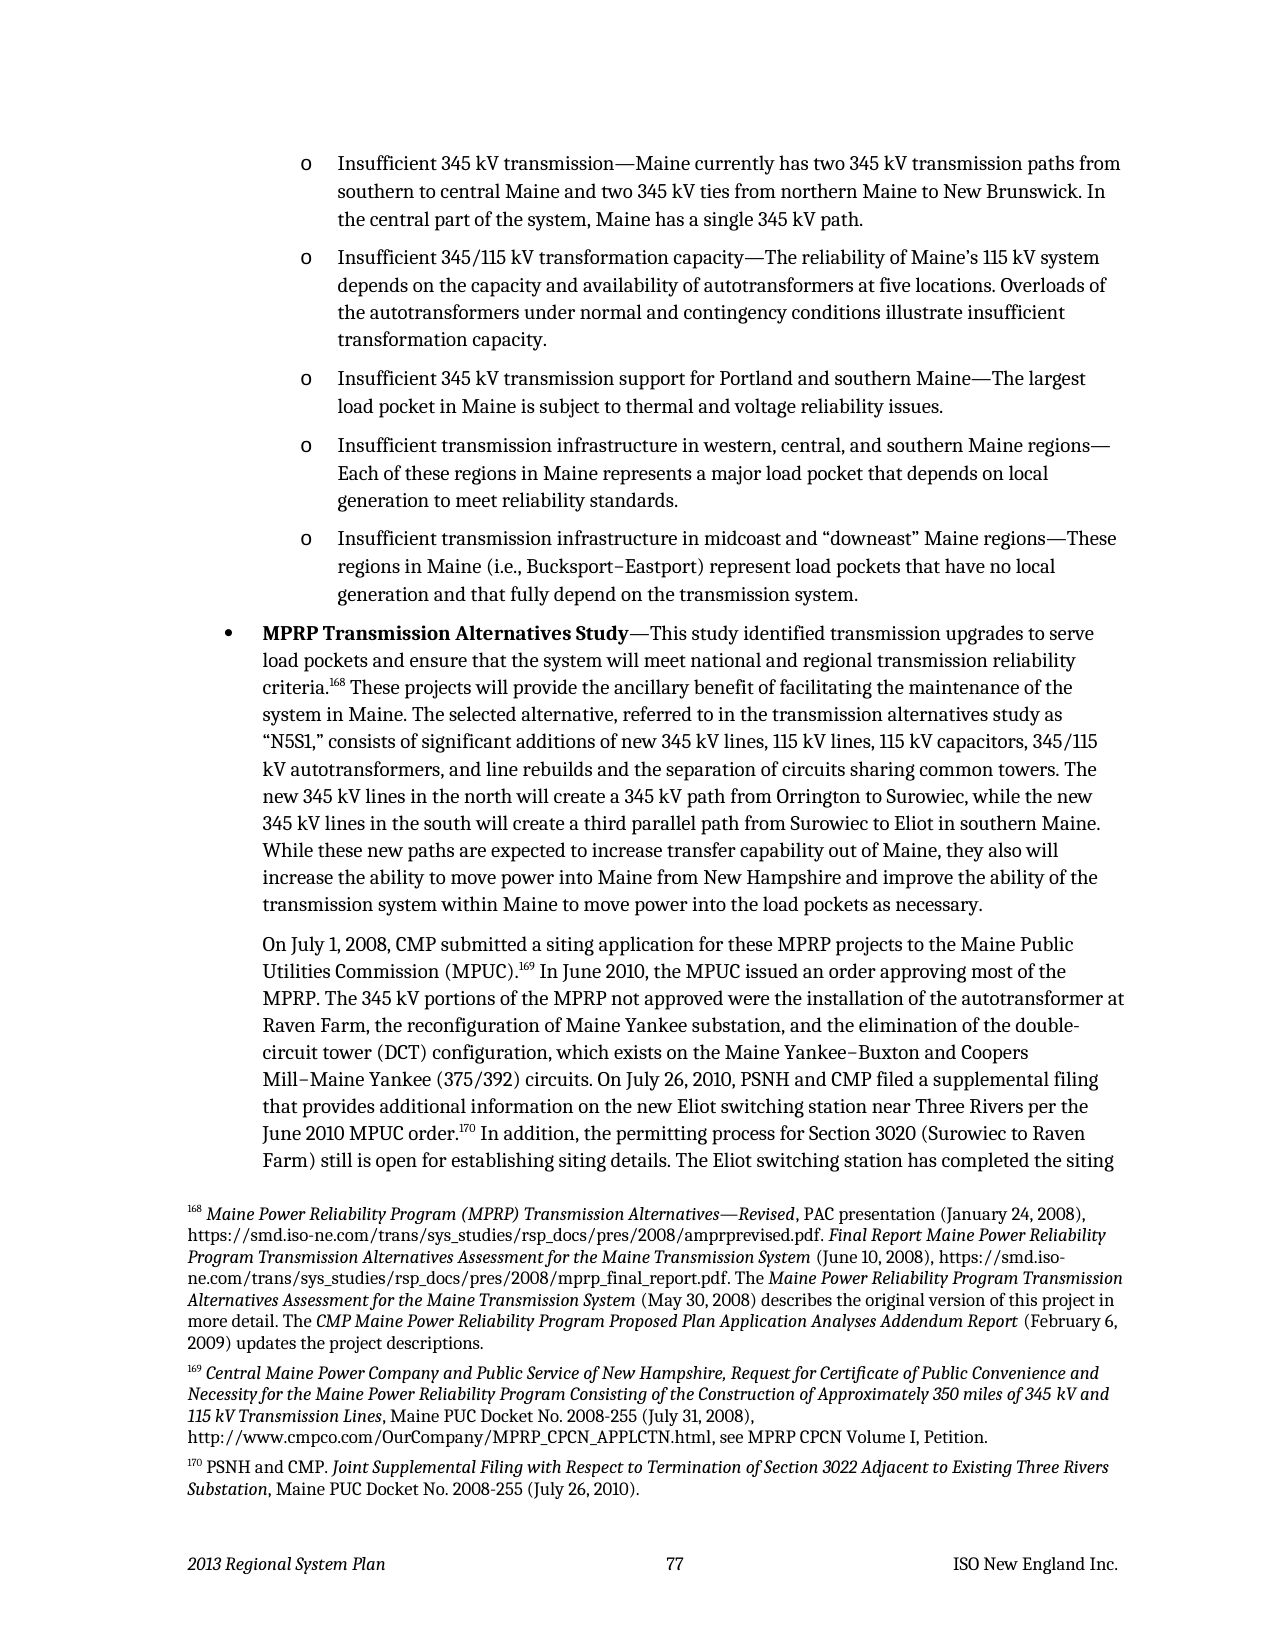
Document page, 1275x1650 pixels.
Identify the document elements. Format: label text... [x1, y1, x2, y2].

list Insufficient 345/115 kV transformation capacity—The reliability of Maine’s 115 kV system depends on the capacity and availability of autotransformers at five locations. Overloads of the autotransformers under normal and contingency conditions illustrate insufficient transformation capacity. [300, 244, 1125, 352]
list Insufficient 345 kV transmission support for Portland and southern Maine—The largest load pocket in Maine is subject to thermal and voltage reliability issues. [300, 364, 1125, 419]
list Insufficient transmission infrastructure in western, central, and southern Maine regions—Each of these regions in Maine represents a major load pocket that depends on local generation to meet reliability standards. [300, 431, 1125, 512]
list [262, 929, 1125, 1173]
list MPRP Transmission Alternatives Study—This study identified transmission upgrades to serve load pockets and ensure that the system will meet national and regional transmission reliability criteria. These projects will provide the ancillary benefit of facilitating the maintenance of the system in Maine. The selected alternative, referred to in the transmission alternatives study as “N5S1,” consists of significant additions of new 345 kV lines, 115 kV lines, 115 kV capacitors, 345/115 kV autotransformers, and line rebuilds and the separation of circuits sharing common towers. The new 345 kV lines in the north will create a 345 kV path from Orrington to Surowiec, while the new 345 kV lines in the south will create a third parallel path from Surowiec to Eliot in southern Maine. While these new paths are expected to increase transfer capability out of Maine, they also will increase the ability to move power into Maine from New Hampshire and improve the ability of the transmission system within Maine to move power into the load pockets as necessary. [225, 619, 1125, 917]
list Insufficient 345 kV transmission—Maine currently has two 345 kV transmission paths from southern to central Maine and two 345 kV ties from northern Maine to New Brunswick. In the central part of the system, Maine has a single 345 kV path. [300, 150, 1125, 231]
list Insufficient transmission infrastructure in midcoast and “downeast” Maine regions—These regions in Maine (i.e., Bucksport−Eastport) represent load pockets that have no local generation and that fully depend on the transmission system. [300, 525, 1125, 606]
